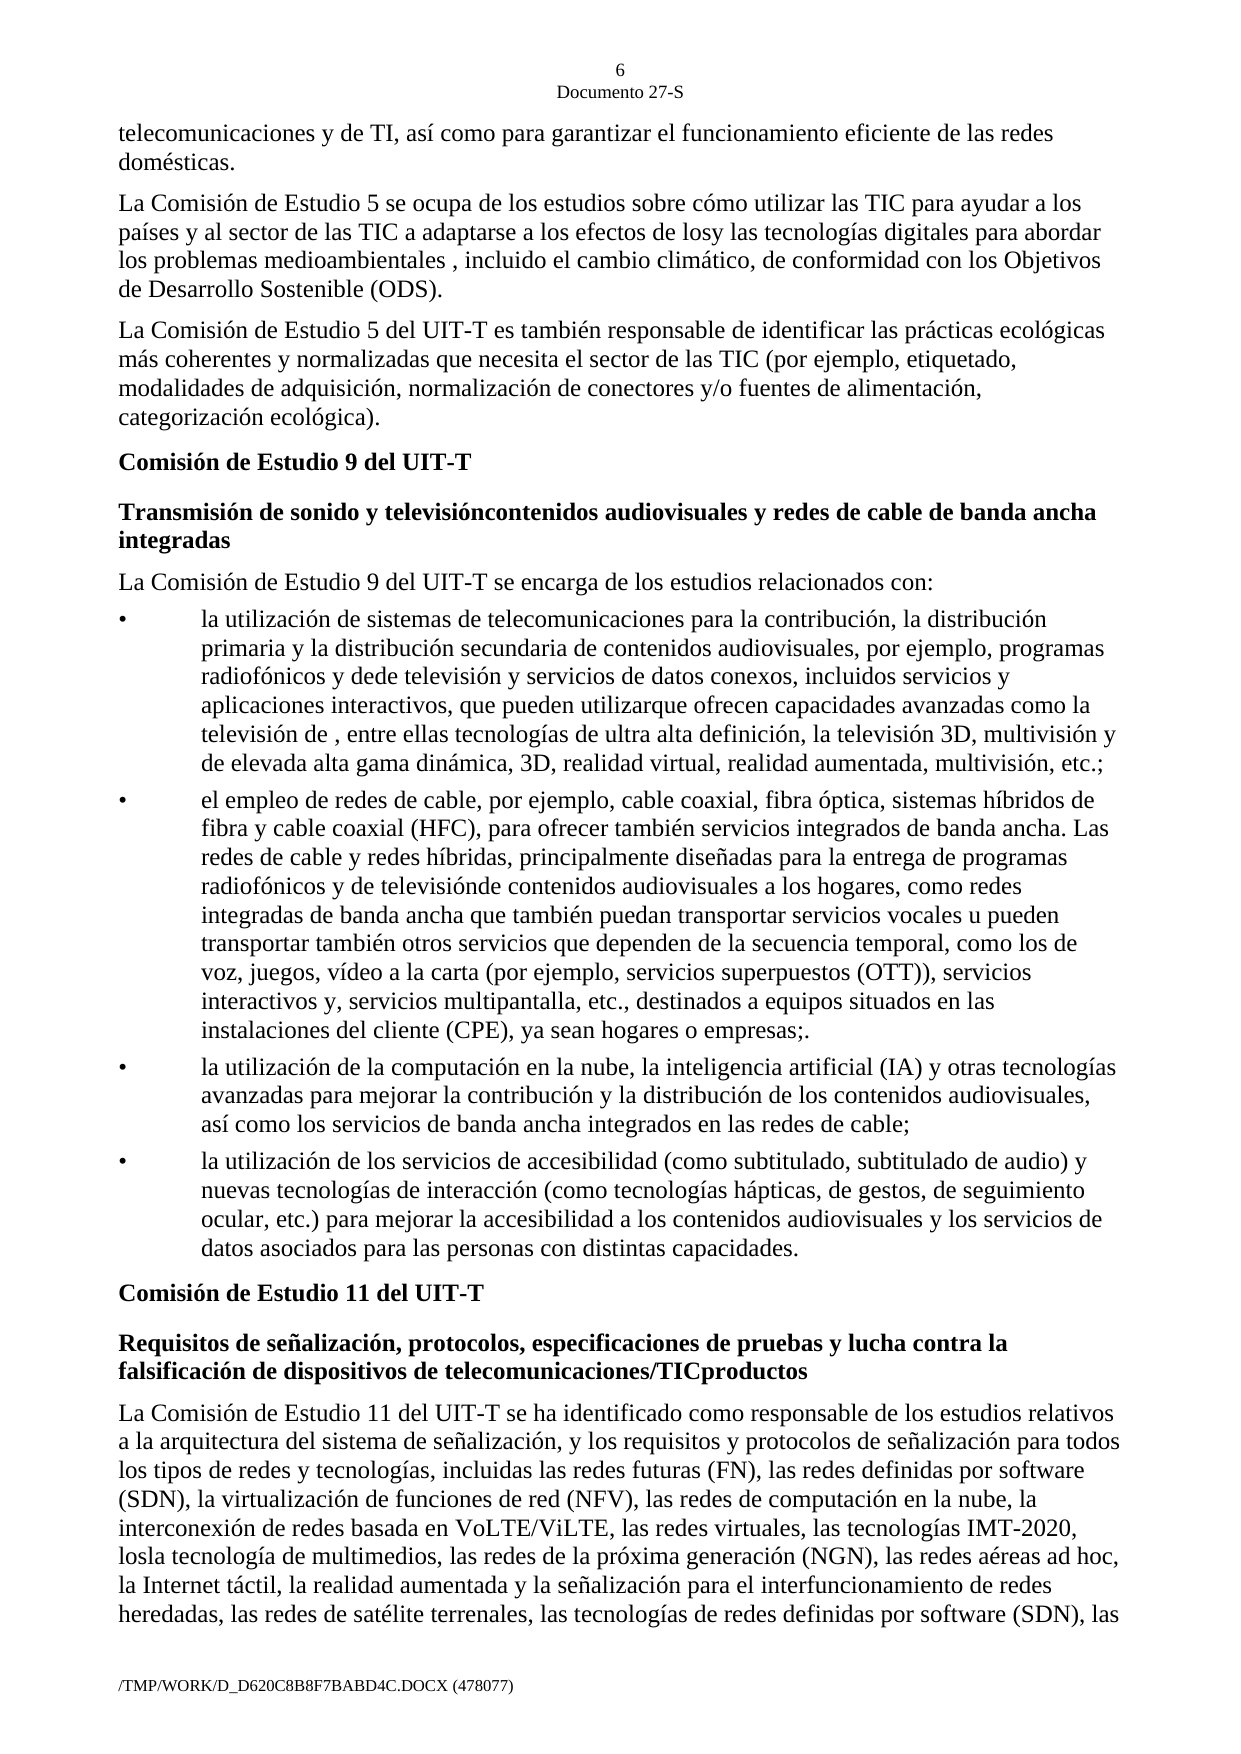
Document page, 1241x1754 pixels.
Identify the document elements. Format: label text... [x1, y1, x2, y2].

text • la utilización de sistemas de telecomunicaciones para la contribución, la distribución primaria y la distribución secundaria de programas televisión y servicios de datos conexos, incluidos servicios y aplicaciones interactivos, capacidades avanzadasultra alta definición y gama dinámica, etc.; [118, 604, 1122, 776]
subtitle Transmisión de y redes de cable de banda ancha integradas [118, 497, 1122, 554]
text • el empleo de redes de cable, principalmente diseñadas para la entrega a los hogares, otros servicios que dependen de la secuencia temporal, vídeo a la carta, servicios interactivos multipantalla, etc., destinados a equipos situados en las instalaciones del cliente (CPE), ya sean hogares o empresas [118, 785, 1122, 1043]
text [118, 1398, 1122, 1628]
text La Comisión de Estudio 9 del UIT-T se encarga de los estudios relacionados con: [118, 567, 1122, 596]
text La Comisión de Estudio 5 se ocupa de los estudios sobre cómo utilizar las TIC problemas medioambientalesde conformidad con los Objetivos de Desarrollo Sostenible (ODS). [118, 188, 1122, 303]
subtitle Comisión de Estudio 11 del UIT-T [118, 1278, 1122, 1307]
subtitle Comisión de Estudio 9 del UIT-T [118, 447, 1122, 476]
subtitle Requisitos de señalización, protocolos, especificaciones de pruebas y lucha contra la falsificación de [118, 1328, 1122, 1385]
